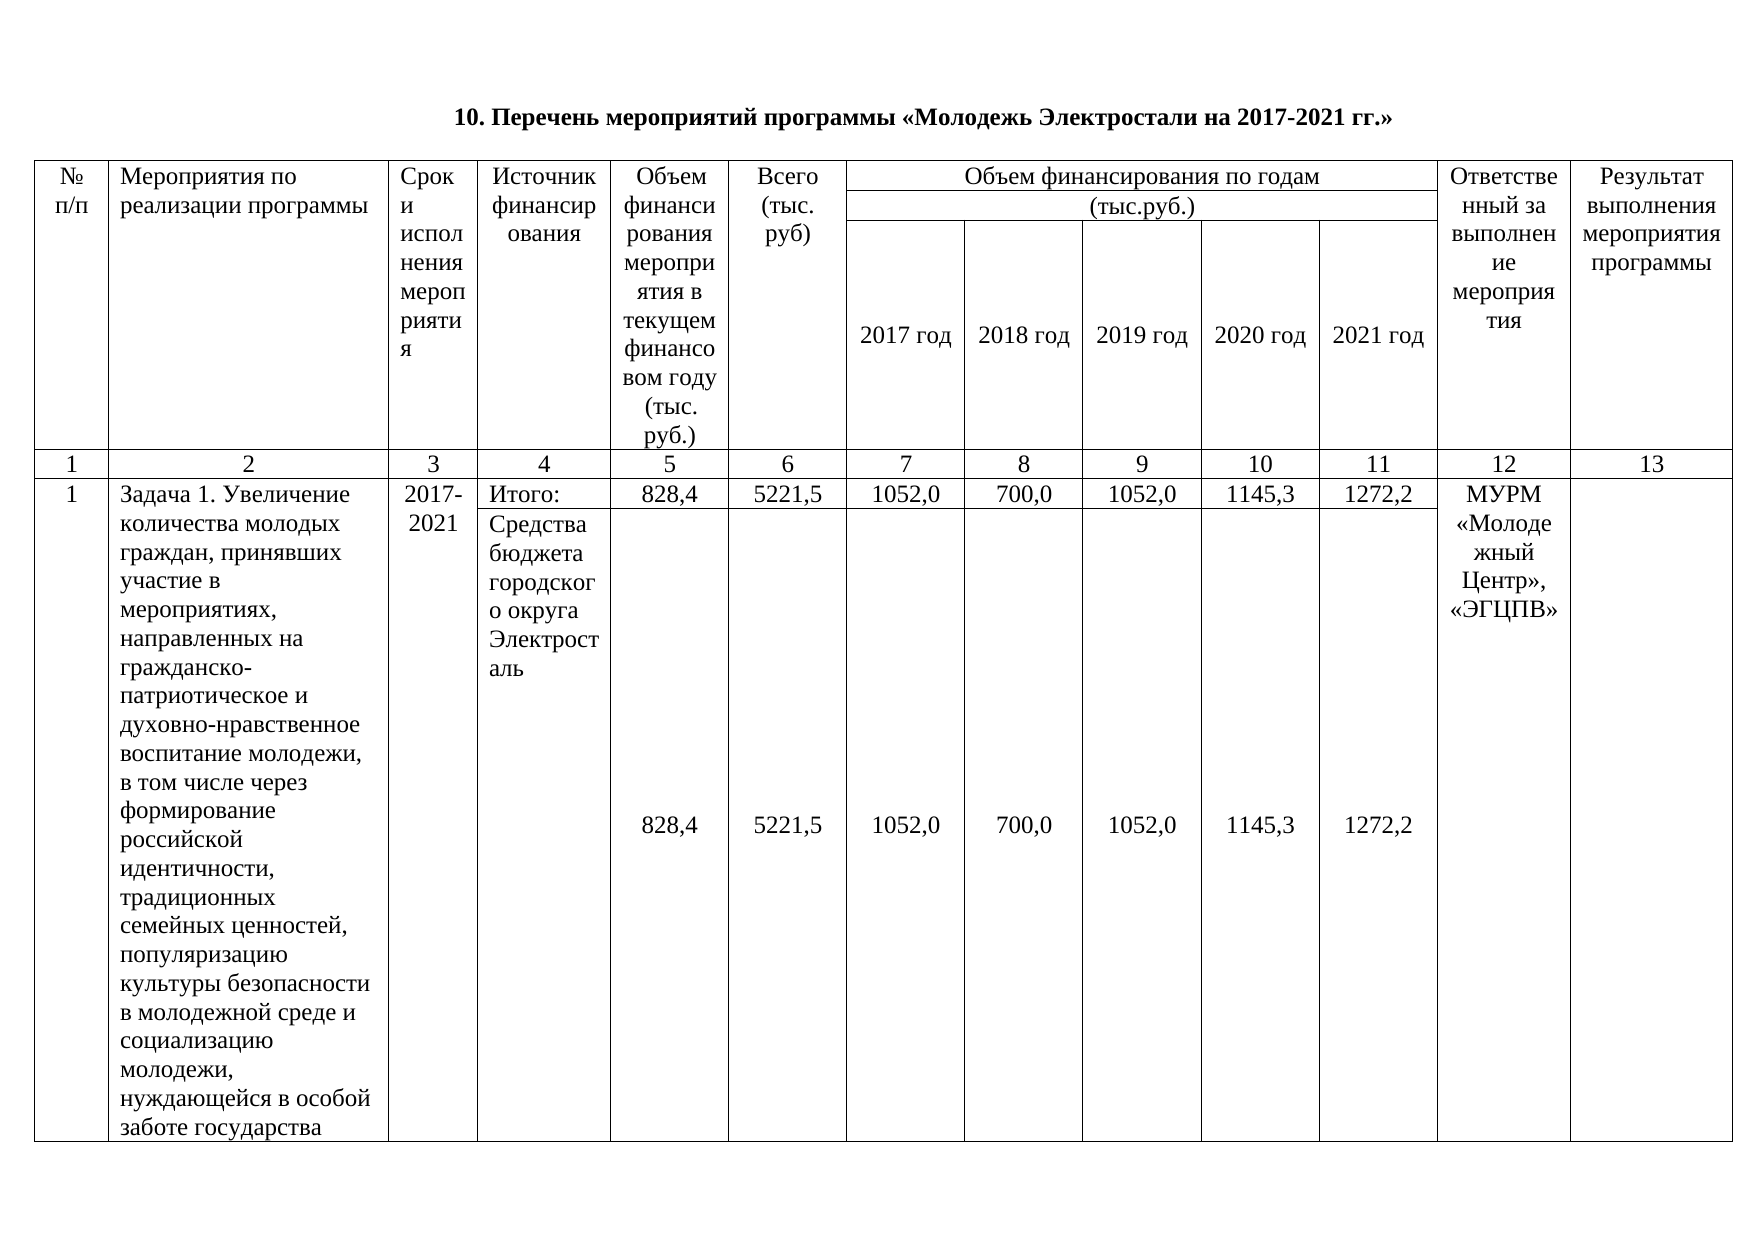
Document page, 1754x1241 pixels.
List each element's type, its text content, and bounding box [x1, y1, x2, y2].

table_cell 5221,5 [729, 479, 846, 508]
table_cell 11 [1320, 450, 1437, 478]
table_header Объем финансирования по годам [847, 161, 1437, 190]
table_header Объем финансирования мероприятия в текущем финансовом году (тыс. руб.) [611, 161, 728, 448]
table_cell 2 [109, 450, 388, 478]
table_cell 9 [1083, 450, 1201, 478]
table_cell 2017-2021 [389, 479, 477, 1141]
table_cell 828,4 [611, 479, 728, 508]
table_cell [1438, 479, 1570, 1141]
table_cell 2021 год [1320, 221, 1437, 448]
table_cell 1272,2 [1320, 509, 1437, 1141]
table_cell Задача 1. Увеличение количества молодых граждан, принявших участие в мероприятиях, направленных на гражданско-патриотическое и духовно-нравственное воспитание молодежи, в том числе через формирование российской идентичности, традиционных семейных ценностей, популяризацию культуры безопасности в молодежной среде и социализацию молодежи, нуждающейся в особой заботе государства [109, 479, 388, 1141]
table_cell 1145,3 [1202, 479, 1319, 508]
table_cell 6 [729, 450, 846, 478]
table_cell 700,0 [965, 479, 1082, 508]
table_cell 2018 год [965, 221, 1082, 448]
table_cell 4 [478, 450, 610, 478]
table_cell 10 [1202, 450, 1319, 478]
table_cell 1 [35, 479, 108, 1141]
table_cell 1052,0 [847, 509, 964, 1141]
table_cell 8 [965, 450, 1082, 478]
table_cell 2017 год [847, 221, 964, 448]
table_header Результат выполнения мероприятия программы [1571, 161, 1732, 448]
table_cell 828,4 [611, 509, 728, 1141]
table_cell Итого: [478, 479, 610, 508]
table_cell 7 [847, 450, 964, 478]
table_cell 1272,2 [1320, 479, 1437, 508]
text 10. Перечень мероприятий программы «Молодежь Электростали на 2017-2021 гг.» [94, 102, 1678, 131]
table_cell 5 [611, 450, 728, 478]
table_cell 3 [389, 450, 477, 478]
table_cell 1145,3 [1202, 509, 1319, 1141]
table_cell 1 [35, 450, 108, 478]
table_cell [478, 509, 610, 1141]
table_cell 5221,5 [729, 509, 846, 1141]
table_cell 2020 год [1202, 221, 1319, 448]
table_header № п/п [35, 161, 108, 448]
table_cell 700,0 [965, 509, 1082, 1141]
table_header Сроки исполнения мероприятия [389, 161, 477, 448]
table_cell 2019 год [1083, 221, 1201, 448]
table_cell 12 [1438, 450, 1570, 478]
table_cell 1052,0 [1083, 509, 1201, 1141]
table_header Источник финансирования [478, 161, 610, 448]
table_cell [1571, 479, 1732, 1141]
table_header Мероприятия по реализации программы [109, 161, 388, 448]
table_cell (тыс.руб.) [847, 191, 1437, 219]
table_cell 1052,0 [1083, 479, 1201, 508]
table_header Всего (тыс. руб) [729, 161, 846, 448]
table_header Ответственный за выполнение мероприятия [1438, 161, 1570, 448]
table_cell 13 [1571, 450, 1732, 478]
table_cell 1052,0 [847, 479, 964, 508]
